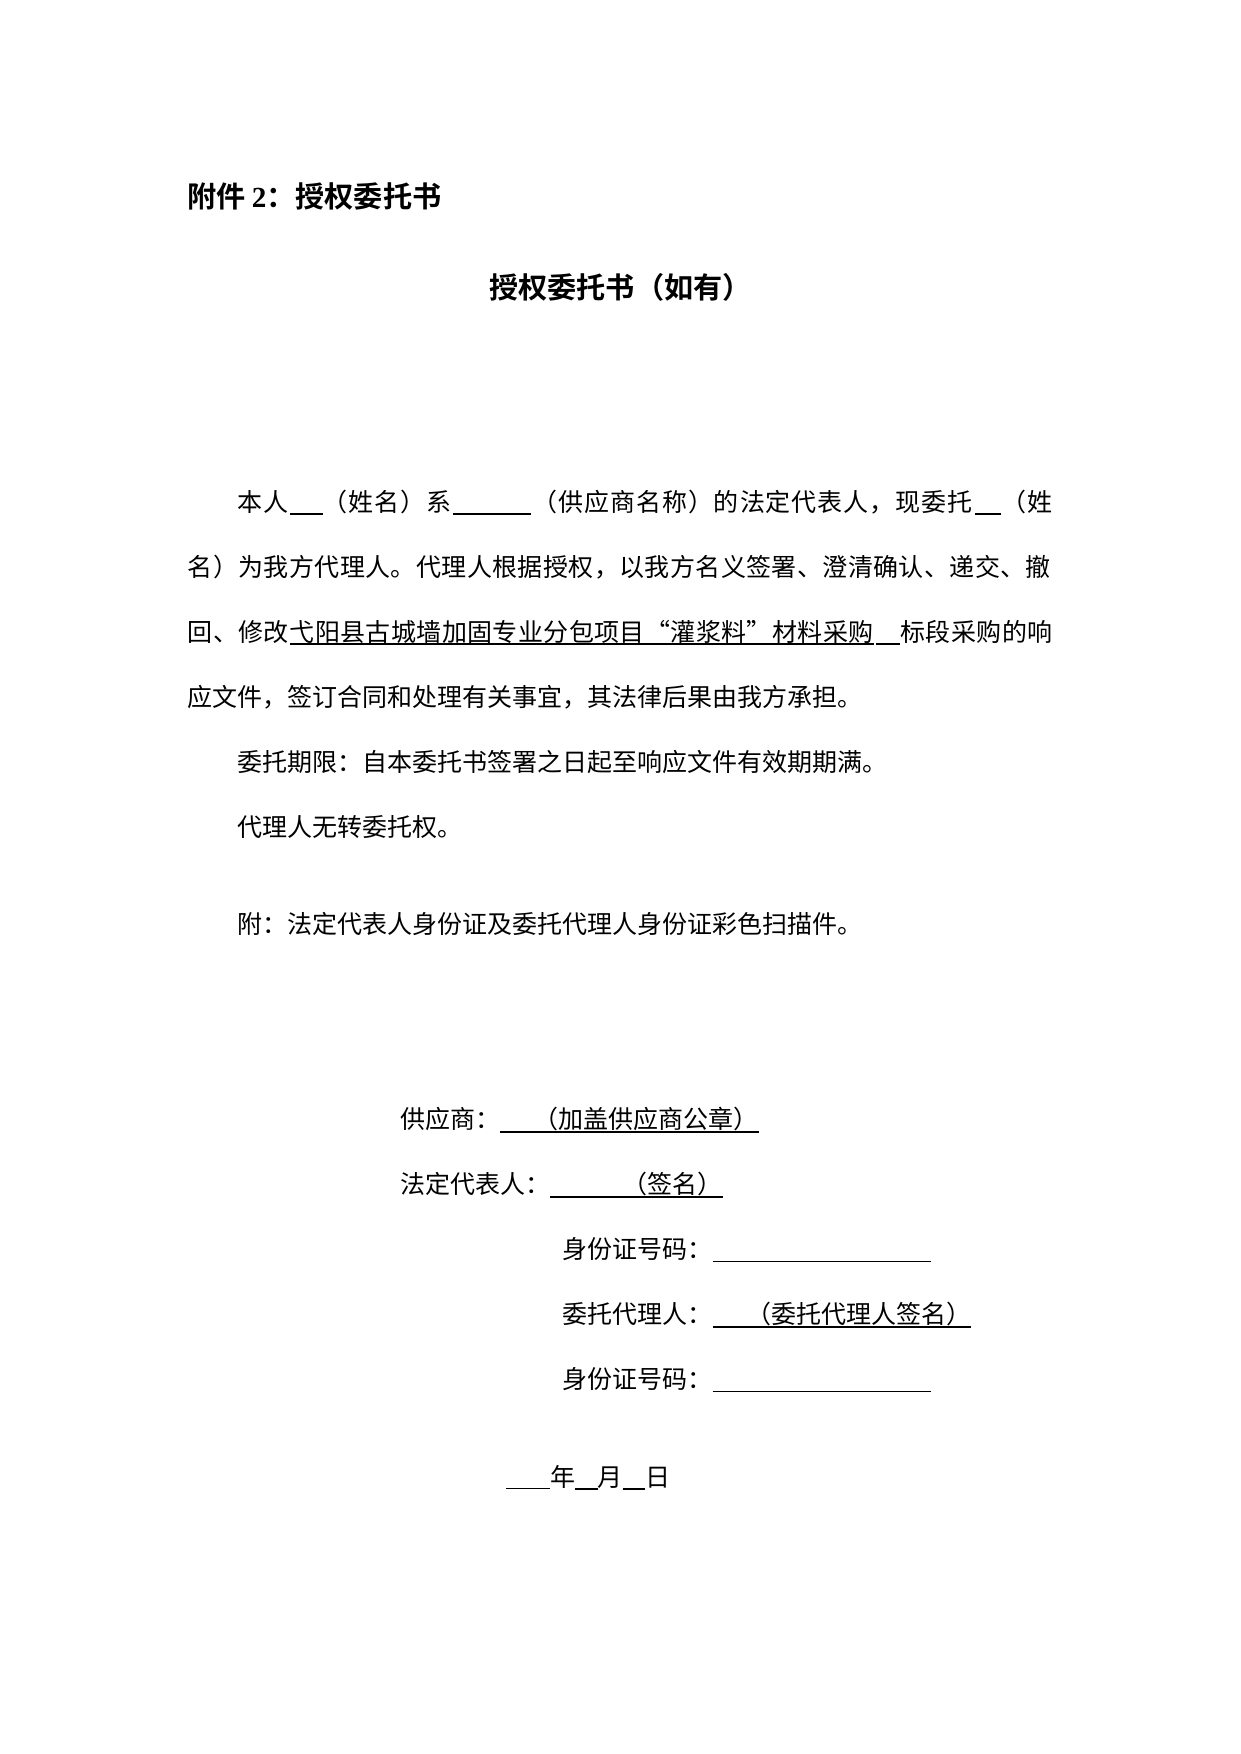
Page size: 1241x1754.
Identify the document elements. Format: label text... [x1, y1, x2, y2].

text 身份证号码： [187, 1216, 1053, 1281]
text 附：法定代表人身份证及委托代理人身份证彩色扫描件。 [187, 891, 1053, 956]
text 身份证号码： [187, 1346, 1053, 1411]
text 委托期限：自本委托书签署之日起至响应文件有效期期满。 [187, 728, 1053, 793]
text 委托代理人： （委托代理人签名） [187, 1281, 1053, 1346]
text 供应商： （加盖供应商公章） [187, 1086, 1053, 1151]
text 年 月 日 [187, 1443, 1053, 1508]
text 授权委托书（如有） [187, 253, 1053, 318]
text 法定代表人： （签名） [187, 1151, 1053, 1216]
text 本人 （姓名）系 （供应商名称）的法定代表人，现委托 （姓名）为我方代理人。代理人根据授权，以我方名义签署、澄清确认、递交、撤回、修改弋阳县古城墙加固专业分包项目“灌浆料”材料采购 标段采购的响应文件，签订合同和处理有关事宜，其法律后果由我方承担。 [187, 468, 1053, 728]
text 附件2：授权委托书 [187, 162, 1053, 227]
text 代理人无转委托权。 [187, 793, 1053, 858]
